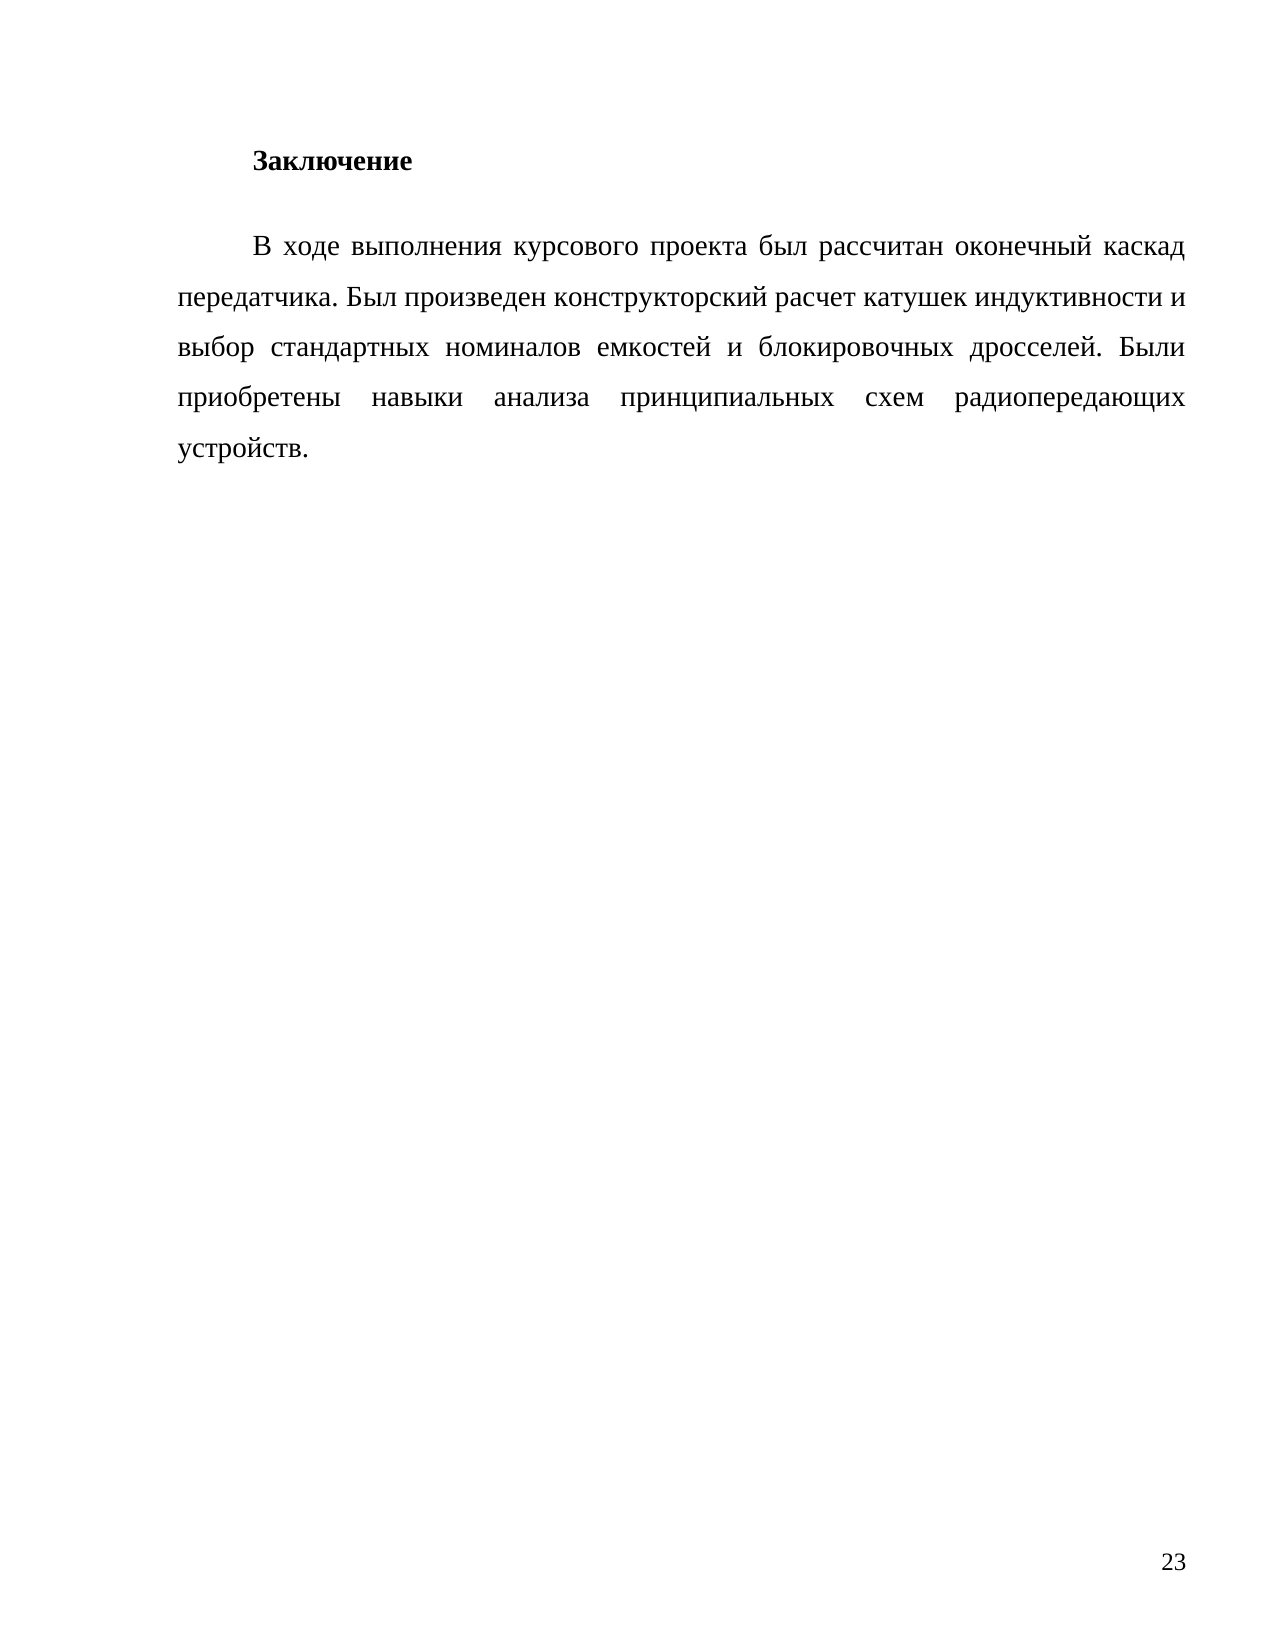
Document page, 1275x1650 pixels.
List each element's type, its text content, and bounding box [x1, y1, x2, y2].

text В ходе выполнения курсового проекта был рассчитан оконечный каскад передатчика. Был произведен конструкторский расчет катушек индуктивности и выбор стандартных номиналов емкостей и блокировочных дросселей. Были приобретены навыки анализа принципиальных схем радиопередающих устройств. [177, 228, 1186, 463]
subtitle Заключение [177, 143, 1186, 177]
